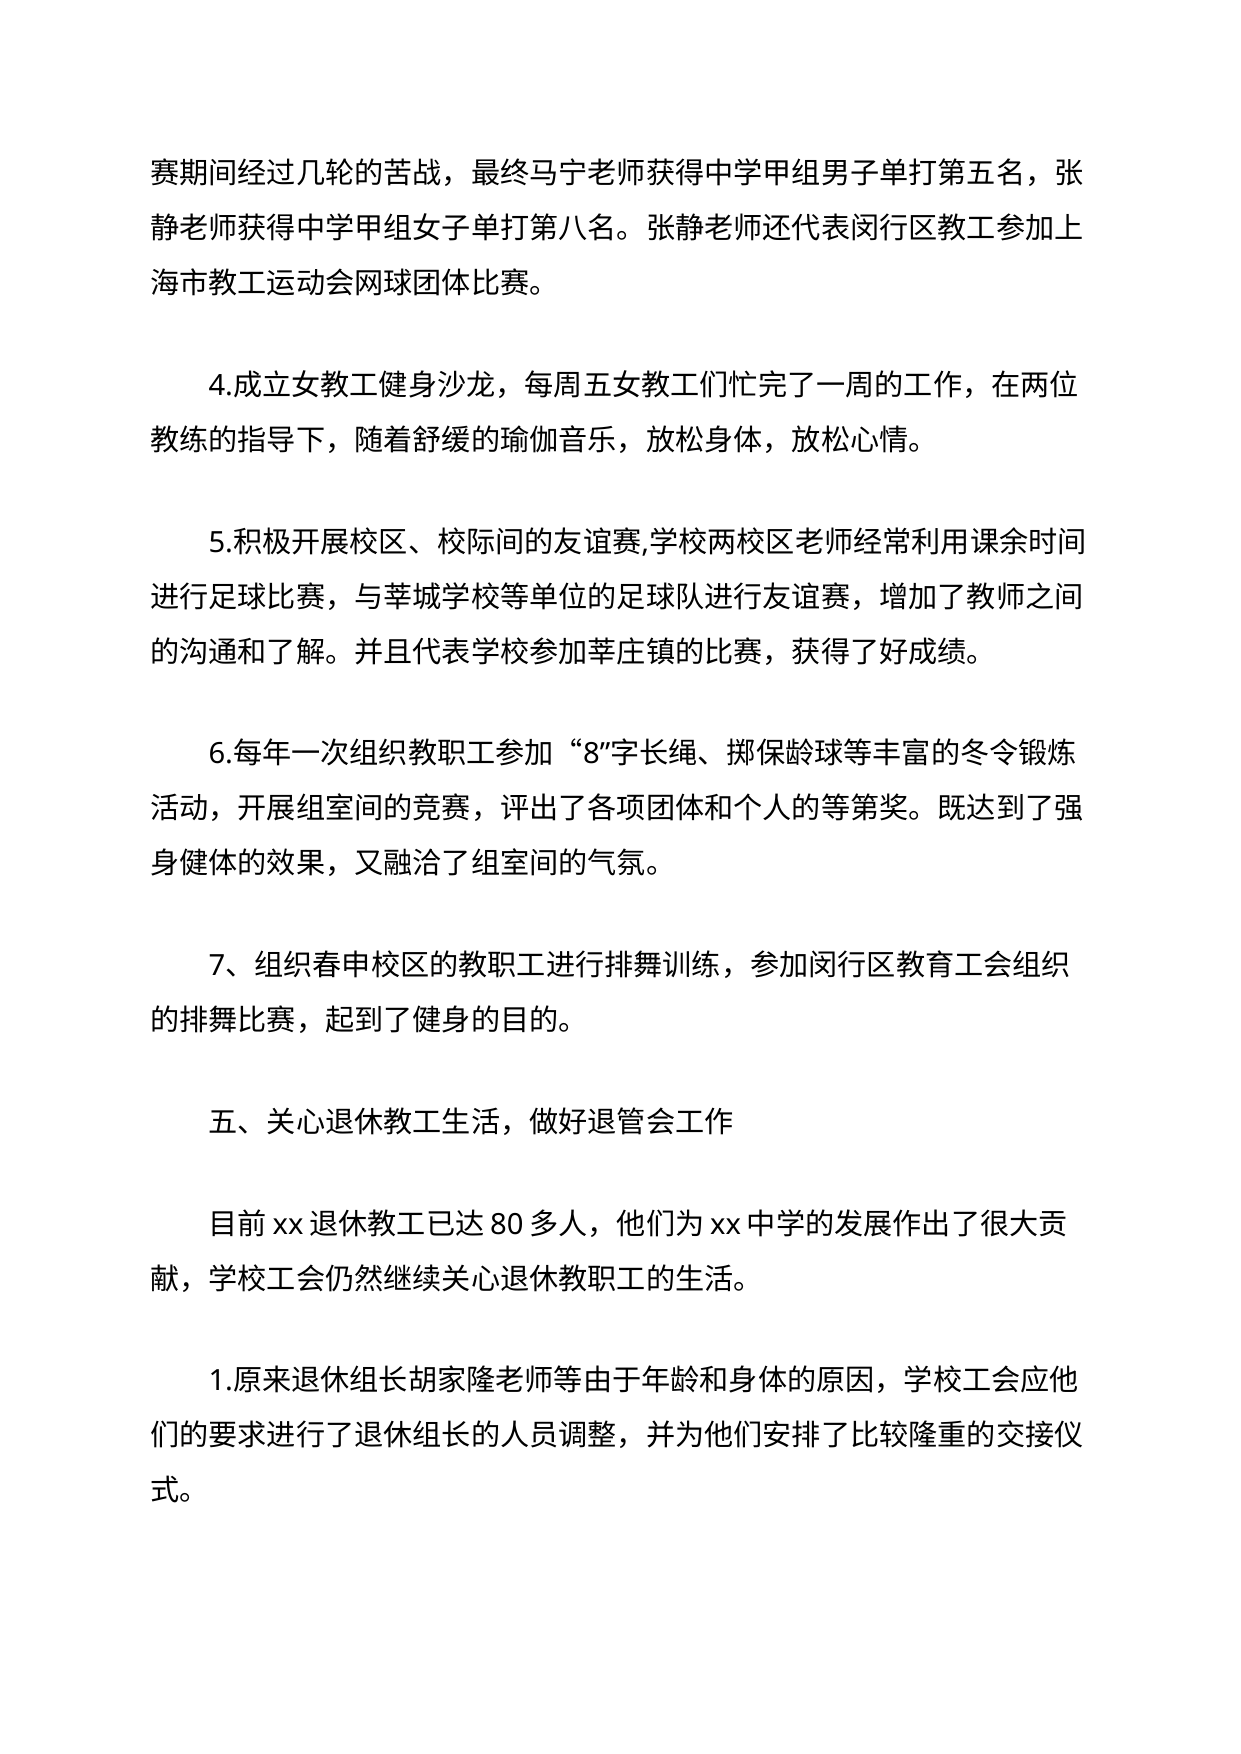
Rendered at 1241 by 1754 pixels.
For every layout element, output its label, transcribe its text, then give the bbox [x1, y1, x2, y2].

text 4.成立女教工健身沙龙，每周五女教工们忙完了一周的工作，在两位教练的指导下，随着舒缓的瑜伽音乐，放松身体，放松心情。 [150, 362, 1090, 459]
text 五、关心退休教工生活，做好退管会工作 [150, 1098, 1090, 1141]
text 7、组织春申校区的教职工进行排舞训练，参加闵行区教育工会组织的排舞比赛，起到了健身的目的。 [150, 942, 1090, 1039]
text 6.每年一次组织教职工参加“8”字长绳、掷保龄球等丰富的冬令锻炼活动，开展组室间的竞赛，评出了各项团体和个人的等第奖。既达到了强身健体的效果，又融洽了组室间的气氛。 [150, 730, 1090, 882]
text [150, 150, 1090, 302]
text 1.原来退休组长胡家隆老师等由于年龄和身体的原因，学校工会应他们的要求进行了退休组长的人员调整，并为他们安排了比较隆重的交接仪式。 [150, 1357, 1090, 1509]
text 5.积极开展校区、校际间的友谊赛,学校两校区老师经常利用课余时间进行足球比赛，与莘城学校等单位的足球队进行友谊赛，增加了教师之间的沟通和了解。并且代表学校参加莘庄镇的比赛，获得了好成绩。 [150, 518, 1090, 671]
text 目前xx退休教工已达80多人，他们为xx中学的发展作出了很大贡献，学校工会仍然继续关心退休教职工的生活。 [150, 1200, 1090, 1297]
